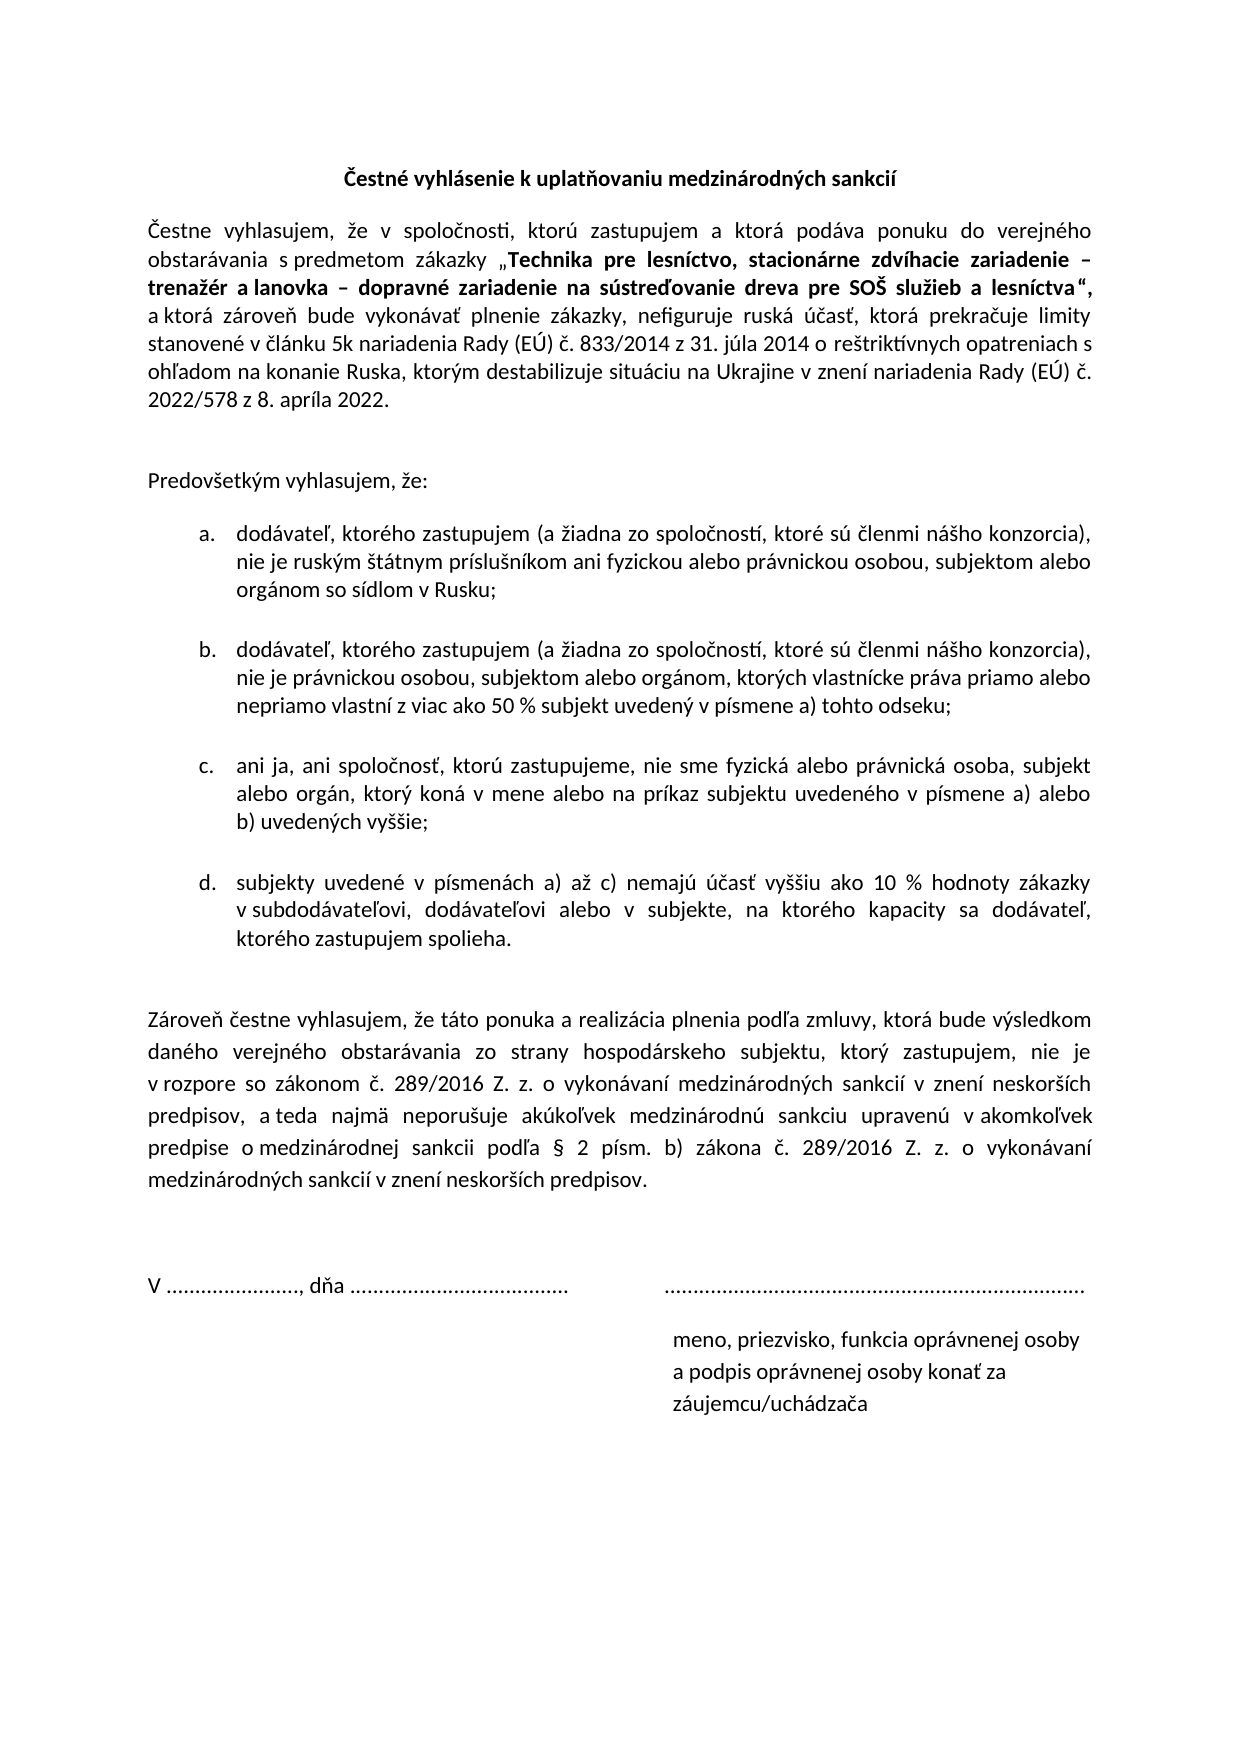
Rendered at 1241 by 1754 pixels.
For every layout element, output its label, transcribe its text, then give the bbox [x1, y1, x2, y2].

list ani ja, ani spoločnosť, ktorú zastupujeme, nie sme fyzická alebo právnická osoba, subjekt alebo orgán, ktorý koná v mene alebo na príkaz subjektu uvedeného v písmene a) alebo b) uvedených vyššie; [199, 751, 1093, 835]
text Čestné vyhlásenie k uplatňovaniu medzinárodných sankcií [148, 164, 1093, 192]
text V ......................., dňa ...................................... ......................................................................... [148, 1272, 1093, 1300]
text Čestne vyhlasujem, že v spoločnosti, ktorú zastupujem a ktorá podáva ponuku do verejného obstarávania s predmetom zákazky „Technika pre lesníctvo, stacionárne zdvíhacie zariadenie – trenažér a lanovka – dopravné zariadenie na sústreďovanie dreva pre SOŠ služieb a lesníctva“, a ktorá zároveň bude vykonávať plnenie zákazky, nefiguruje ruská účasť, ktorá prekračuje limity stanovené v článku 5k nariadenia Rady (EÚ) č. 833/2014 z 31. júla 2014 o reštriktívnych opatreniach s ohľadom na konanie Ruska, ktorým destabilizuje situáciu na Ukrajine v znení nariadenia Rady (EÚ) č. 2022/578 z 8. apríla 2022. [148, 217, 1093, 413]
list subjekty uvedené v písmenách a) až c) nemajú účasť vyššiu ako 10 % hodnoty zákazky v subdodávateľovi, dodávateľovi alebo v subjekte, na ktorého kapacity sa dodávateľ, ktorého zastupujem spolieha. [199, 868, 1093, 952]
list dodávateľ, ktorého zastupujem (a žiadna zo spoločností, ktoré sú členmi nášho konzorcia), nie je právnickou osobou, subjektom alebo orgánom, ktorých vlastnícke práva priamo alebo nepriamo vlastní z viac ako 50 % subjekt uvedený v písmene a) tohto odseku; [199, 635, 1093, 719]
text Zároveň čestne vyhlasujem, že táto ponuka a realizácia plnenia podľa zmluvy, ktorá bude výsledkom daného verejného obstarávania zo strany hospodárskeho subjektu, ktorý zastupujem, nie je v rozpore so zákonom č. 289/2016 Z. z. o vykonávaní medzinárodných sankcií v znení neskorších predpisov, a teda najmä neporušuje akúkoľvek medzinárodnú sankciu upravenú v akomkoľvek predpise o medzinárodnej sankcii podľa § 2 písm. b) zákona č. 289/2016 Z. z. o vykonávaní medzinárodných sankcií v znení neskorších predpisov. [148, 1005, 1093, 1194]
text meno, priezvisko, funkcia oprávnenej osoby a podpis oprávnenej osoby konať za záujemcu/uchádzača [673, 1325, 1093, 1417]
text Predovšetkým vyhlasujem, že: [148, 466, 1093, 494]
list dodávateľ, ktorého zastupujem (a žiadna zo spoločností, ktoré sú členmi nášho konzorcia), nie je ruským štátnym príslušníkom ani fyzickou alebo právnickou osobou, subjektom alebo orgánom so sídlom v Rusku; [199, 519, 1093, 603]
